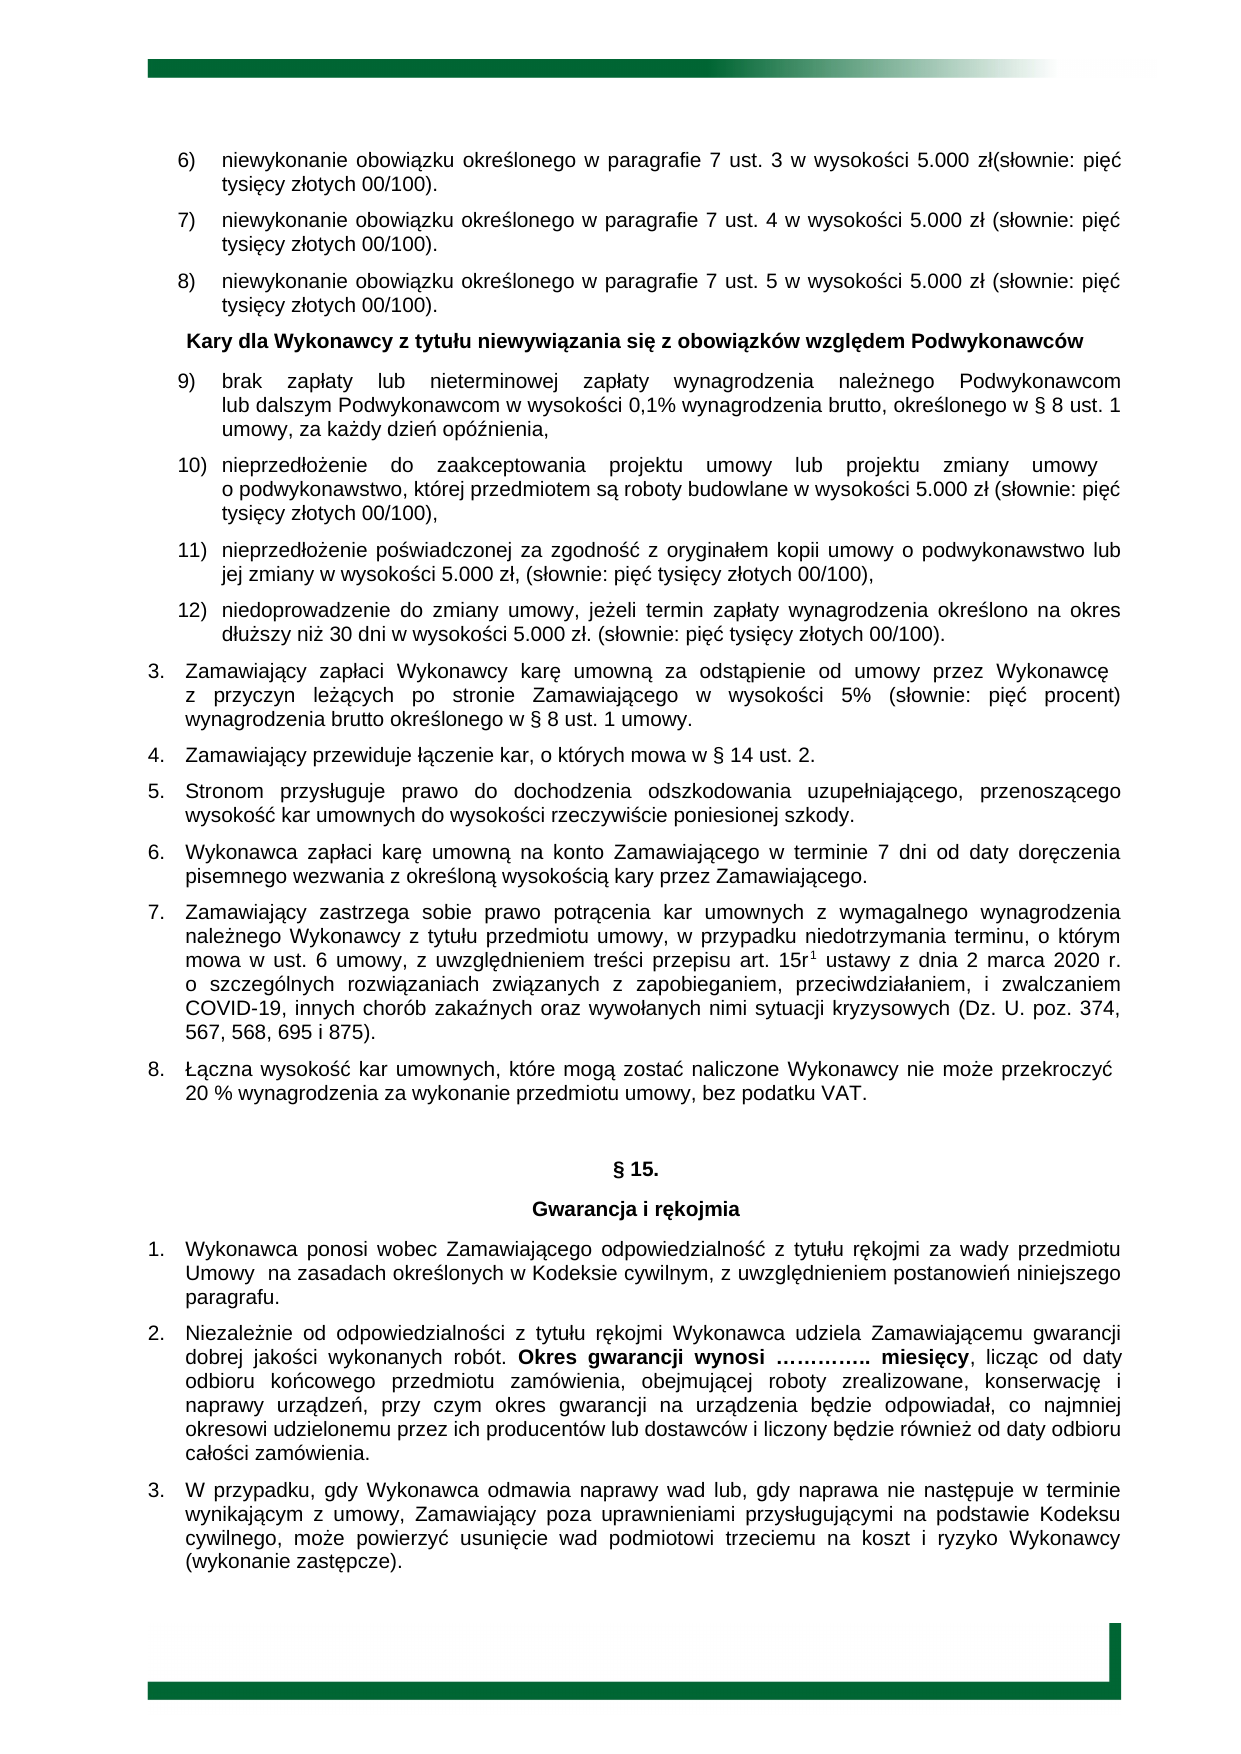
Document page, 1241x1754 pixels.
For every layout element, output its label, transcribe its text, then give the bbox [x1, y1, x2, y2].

picture [147, 59, 1158, 78]
list brak zapłaty lub nieterminowej zapłaty wynagrodzenia należnego Podwykonawcom lub dalszym Podwykonawcom w wysokości 0,1% wynagrodzenia brutto, określonego w § 8 ust. 1 umowy, za każdy dzień opóźnienia, [177, 369, 1122, 441]
list Zamawiający zapłaci Wykonawcy karę umowną za odstąpienie od umowy przez Wykonawcę z przyczyn leżących po stronie Zamawiającego w wysokości 5% (słownie: pięć procent) wynagrodzenia brutto określonego w § 8 ust. 1 umowy. [148, 658, 1122, 730]
list Łączna wysokość kar umownych, które mogą zostać naliczone Wykonawcy nie może przekroczyć 20 % wynagrodzenia za wykonanie przedmiotu umowy, bez podatku VAT. [148, 1056, 1122, 1104]
list nieprzedłożenie poświadczonej za zgodność z oryginałem kopii umowy o podwykonawstwo lub jej zmiany w wysokości 5.000 zł, (słownie: pięć tysięcy złotych 00/100), [177, 538, 1122, 586]
text Gwarancja i rękojmia [150, 1197, 1122, 1221]
list niewykonanie obowiązku określonego w paragrafie 7 ust. 4 w wysokości 5.000 zł (słownie: pięć tysięcy złotych 00/100). [177, 208, 1122, 256]
picture [147, 1623, 1122, 1715]
list niewykonanie obowiązku określonego w paragrafie 7 ust. 3 w wysokości 5.000 zł(słownie: pięć tysięcy złotych 00/100). [177, 148, 1122, 196]
list Niezależnie od odpowiedzialności z tytułu rękojmi Wykonawca udziela Zamawiającemu gwarancji dobrej jakości wykonanych robót. Okres gwarancji wynosi ………….. miesięcy, licząc od daty odbioru końcowego przedmiotu zamówienia, obejmującej roboty zrealizowane, konserwację i naprawy urządzeń, przy czym okres gwarancji na urządzenia będzie odpowiadał, co najmniej okresowi udzielonemu przez ich producentów lub dostawców i liczony będzie również od daty odbioru całości zamówienia. [148, 1321, 1122, 1465]
list Wykonawca zapłaci karę umowną na konto Zamawiającego w terminie 7 dni od daty doręczenia pisemnego wezwania z określoną wysokością kary przez Zamawiającego. [148, 840, 1122, 888]
text § 15. [150, 1157, 1122, 1181]
list nieprzedłożenie do zaakceptowania projektu umowy lub projektu zmiany umowy o podwykonawstwo, której przedmiotem są roboty budowlane w wysokości 5.000 zł (słownie: pięć tysięcy złotych 00/100), [177, 453, 1122, 525]
list W przypadku, gdy Wykonawca odmawia naprawy wad lub, gdy naprawa nie następuje w terminie wynikającym z umowy, Zamawiający poza uprawnieniami przysługującymi na podstawie Kodeksu cywilnego, może powierzyć usunięcie wad podmiotowi trzeciemu na koszt i ryzyko Wykonawcy (wykonanie zastępcze). [148, 1477, 1122, 1573]
list Wykonawca ponosi wobec Zamawiającego odpowiedzialność z tytułu rękojmi za wady przedmiotu Umowy na zasadach określonych w Kodeksie cywilnym, z uwzględnieniem postanowień niniejszego paragrafu. [148, 1237, 1122, 1309]
list Zamawiający przewiduje łączenie kar, o których mowa w § 14 ust. 2. [148, 743, 1122, 767]
list niedoprowadzenie do zmiany umowy, jeżeli termin zapłaty wynagrodzenia określono na okres dłuższy niż 30 dni w wysokości 5.000 zł. (słownie: pięć tysięcy złotych 00/100). [177, 598, 1122, 646]
list Stronom przysługuje prawo do dochodzenia odszkodowania uzupełniającego, przenoszącego wysokość kar umownych do wysokości rzeczywiście poniesionej szkody. [148, 779, 1122, 827]
text Kary dla Wykonawcy z tytułu niewywiązania się z obowiązków względem Podwykonawców [148, 329, 1122, 353]
list niewykonanie obowiązku określonego w paragrafie 7 ust. 5 w wysokości 5.000 zł (słownie: pięć tysięcy złotych 00/100). [177, 268, 1122, 316]
list Zamawiający zastrzega sobie prawo potrącenia kar umownych z wymagalnego wynagrodzenia należnego Wykonawcy z tytułu przedmiotu umowy, w przypadku niedotrzymania terminu, o którym mowa w ust. 6 umowy, z uwzględnieniem treści przepisu art. 15r1 ustawy z dnia 2 marca 2020 r. o szczególnych rozwiązaniach związanych z zapobieganiem, przeciwdziałaniem, i zwalczaniem COVID-19, innych chorób zakaźnych oraz wywołanych nimi sytuacji kryzysowych (Dz. U. poz. 374, 567, 568, 695 i 875). [148, 900, 1122, 1044]
